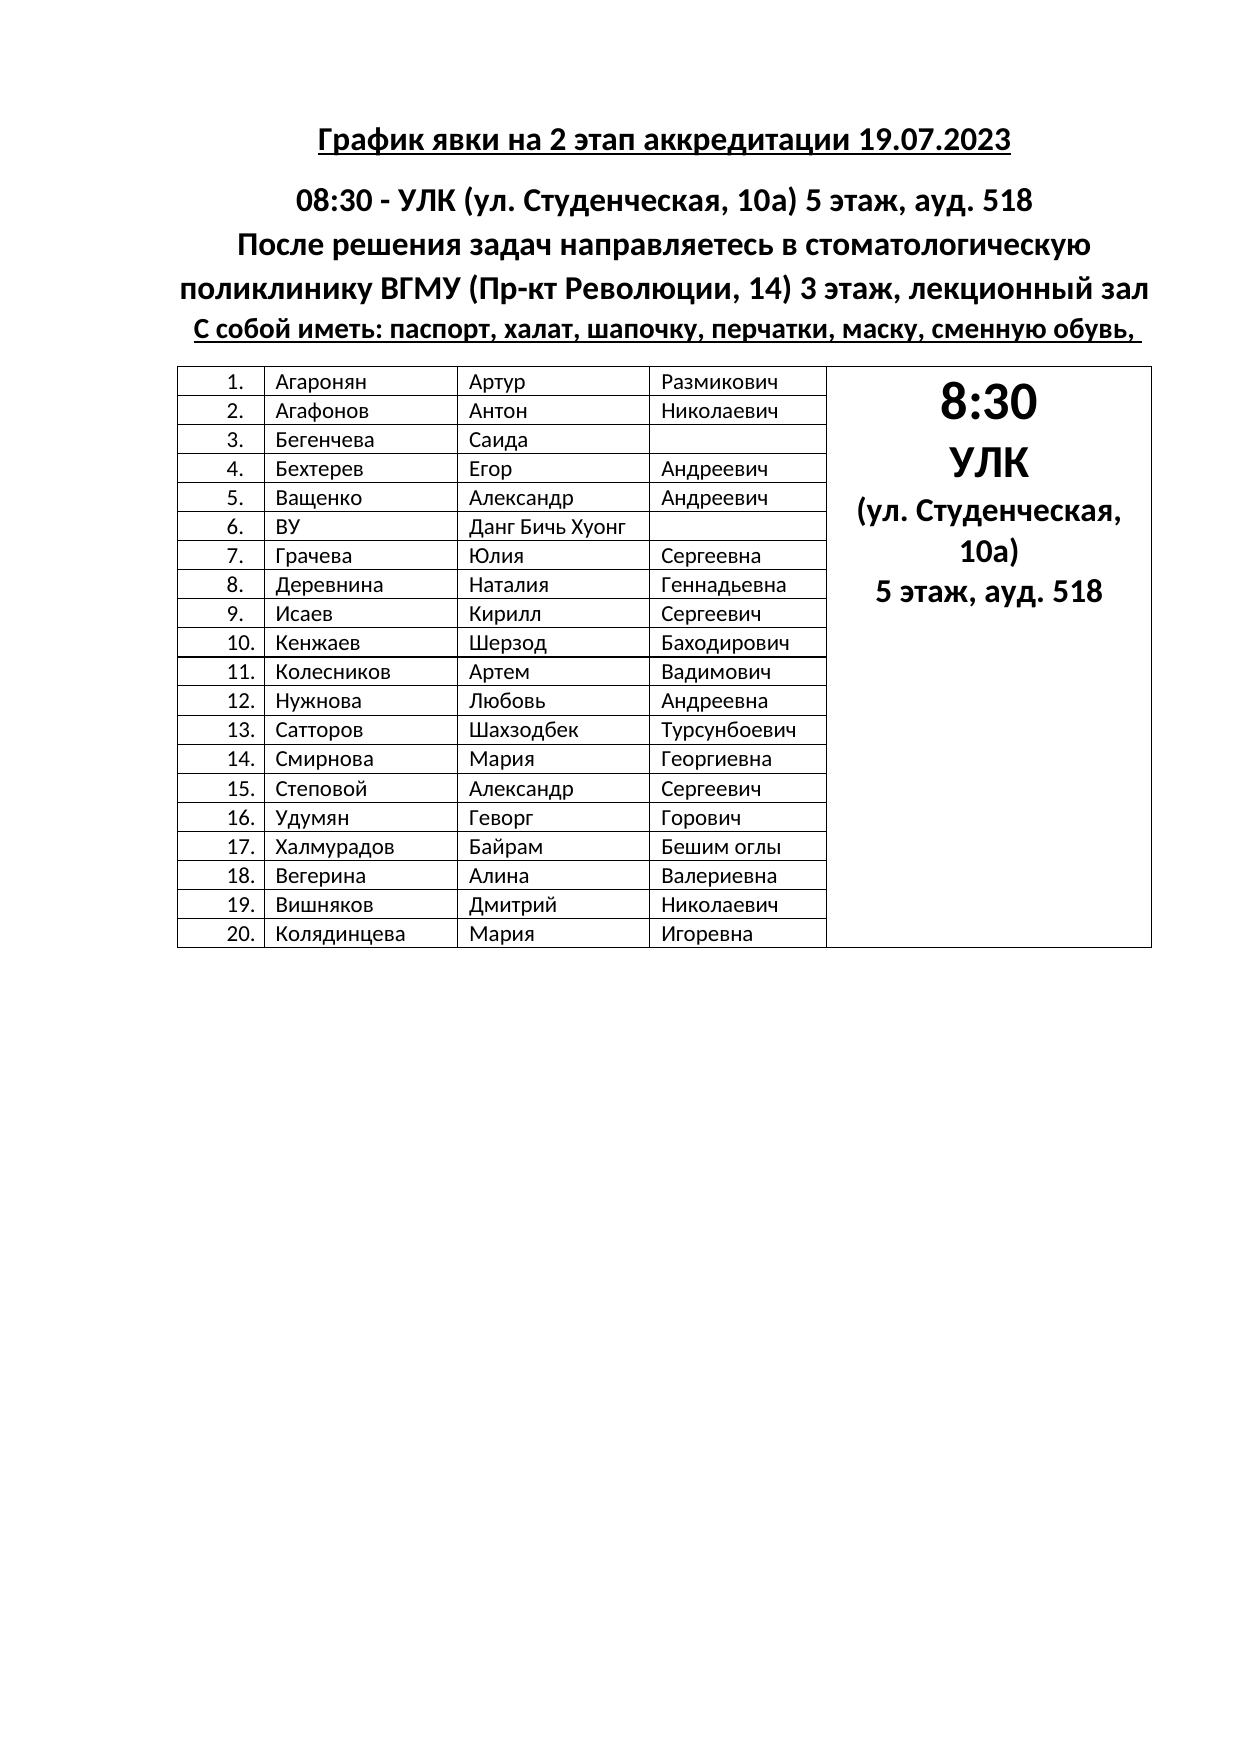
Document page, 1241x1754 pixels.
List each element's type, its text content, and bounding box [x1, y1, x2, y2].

table_cell [178, 861, 264, 889]
table_cell [650, 425, 826, 453]
table_cell ВУ [265, 512, 457, 540]
table_cell Грачева [265, 541, 457, 569]
table_cell Мария [458, 919, 649, 947]
table_cell Деревнина [265, 570, 457, 598]
table_cell Удумян [265, 803, 457, 831]
text 08:30 - УЛК (ул. Студенческая, 10а) 5 этаж, ауд. 518 [177, 179, 1152, 219]
table_cell Геннадьевна [650, 570, 826, 598]
table_cell Кенжаев [265, 628, 457, 656]
table_cell [178, 716, 264, 743]
table_cell Сергеевич [650, 599, 826, 627]
table_cell Халмурадов [265, 832, 457, 860]
table_cell Андреевич [650, 454, 826, 482]
table_cell Юлия [458, 541, 649, 569]
table_cell Егор [458, 454, 649, 482]
table_cell Николаевич [650, 396, 826, 424]
table_cell [178, 890, 264, 918]
table_cell Смирнова [265, 745, 457, 773]
table_cell [178, 745, 264, 773]
table_cell Сергеевна [650, 541, 826, 569]
table_cell Игоревна [650, 919, 826, 947]
table_cell Вадимович [650, 658, 826, 685]
table_cell [178, 425, 264, 453]
table_cell [650, 512, 826, 540]
table_cell Вишняков [265, 890, 457, 918]
table_cell Саида [458, 425, 649, 453]
table_cell Степовой [265, 774, 457, 802]
table_cell [178, 628, 264, 656]
table_cell [178, 686, 264, 714]
table_cell Сатторов [265, 716, 457, 743]
table_cell Баходирович [650, 628, 826, 656]
table_header Размикович [650, 367, 826, 395]
table_cell [178, 803, 264, 831]
table_cell Бегенчева [265, 425, 457, 453]
table_cell Артем [458, 658, 649, 685]
table_cell Александр [458, 774, 649, 802]
table_cell [178, 512, 264, 540]
text График явки на 2 этап аккредитации 19.07.2023 [177, 118, 1152, 159]
table_cell [178, 658, 264, 685]
table_cell Андреевна [650, 686, 826, 714]
table_cell Андреевич [650, 483, 826, 511]
table_cell Мария [458, 745, 649, 773]
table_cell Бешим оглы [650, 832, 826, 860]
text После решения задач направляетесь в стоматологическую поликлинику ВГМУ (Пр-кт Революции, 14) 3 этаж, лекционный зал [177, 223, 1152, 307]
table_header 8:30 УЛК (ул. Студенческая, 10а) 5 этаж, ауд. 518 [827, 367, 1151, 947]
table_cell [178, 919, 264, 947]
table_cell Ващенко [265, 483, 457, 511]
table_cell [178, 396, 264, 424]
text С собой иметь: паспорт, халат, шапочку, перчатки, маску, сменную обувь, [177, 311, 1152, 346]
table_cell Антон [458, 396, 649, 424]
table_cell Александр [458, 483, 649, 511]
table_cell Агафонов [265, 396, 457, 424]
table_cell Наталия [458, 570, 649, 598]
table_cell [178, 599, 264, 627]
table_header Агаронян [265, 367, 457, 395]
table_cell [178, 483, 264, 511]
table_cell Любовь [458, 686, 649, 714]
table_cell Валериевна [650, 861, 826, 889]
table_cell [178, 774, 264, 802]
table_cell Кирилл [458, 599, 649, 627]
table_cell [178, 832, 264, 860]
table_cell Колядинцева [265, 919, 457, 947]
table_cell Байрам [458, 832, 649, 860]
table_cell [178, 454, 264, 482]
table_cell Алина [458, 861, 649, 889]
table_cell Дмитрий [458, 890, 649, 918]
table_cell Николаевич [650, 890, 826, 918]
table_cell Исаев [265, 599, 457, 627]
table_cell Вегерина [265, 861, 457, 889]
table_cell Данг Бичь Хуонг [458, 512, 649, 540]
table_cell Шахзодбек [458, 716, 649, 743]
table_cell Колесников [265, 658, 457, 685]
table_cell Бехтерев [265, 454, 457, 482]
table_cell Геворг [458, 803, 649, 831]
table_cell Шерзод [458, 628, 649, 656]
table_cell Георгиевна [650, 745, 826, 773]
table_cell [178, 541, 264, 569]
table_cell [178, 570, 264, 598]
table_header Артур [458, 367, 649, 395]
table_cell Нужнова [265, 686, 457, 714]
table_cell Горович [650, 803, 826, 831]
table_header [178, 367, 264, 395]
table_cell Турсунбоевич [650, 716, 826, 743]
table_cell Сергеевич [650, 774, 826, 802]
